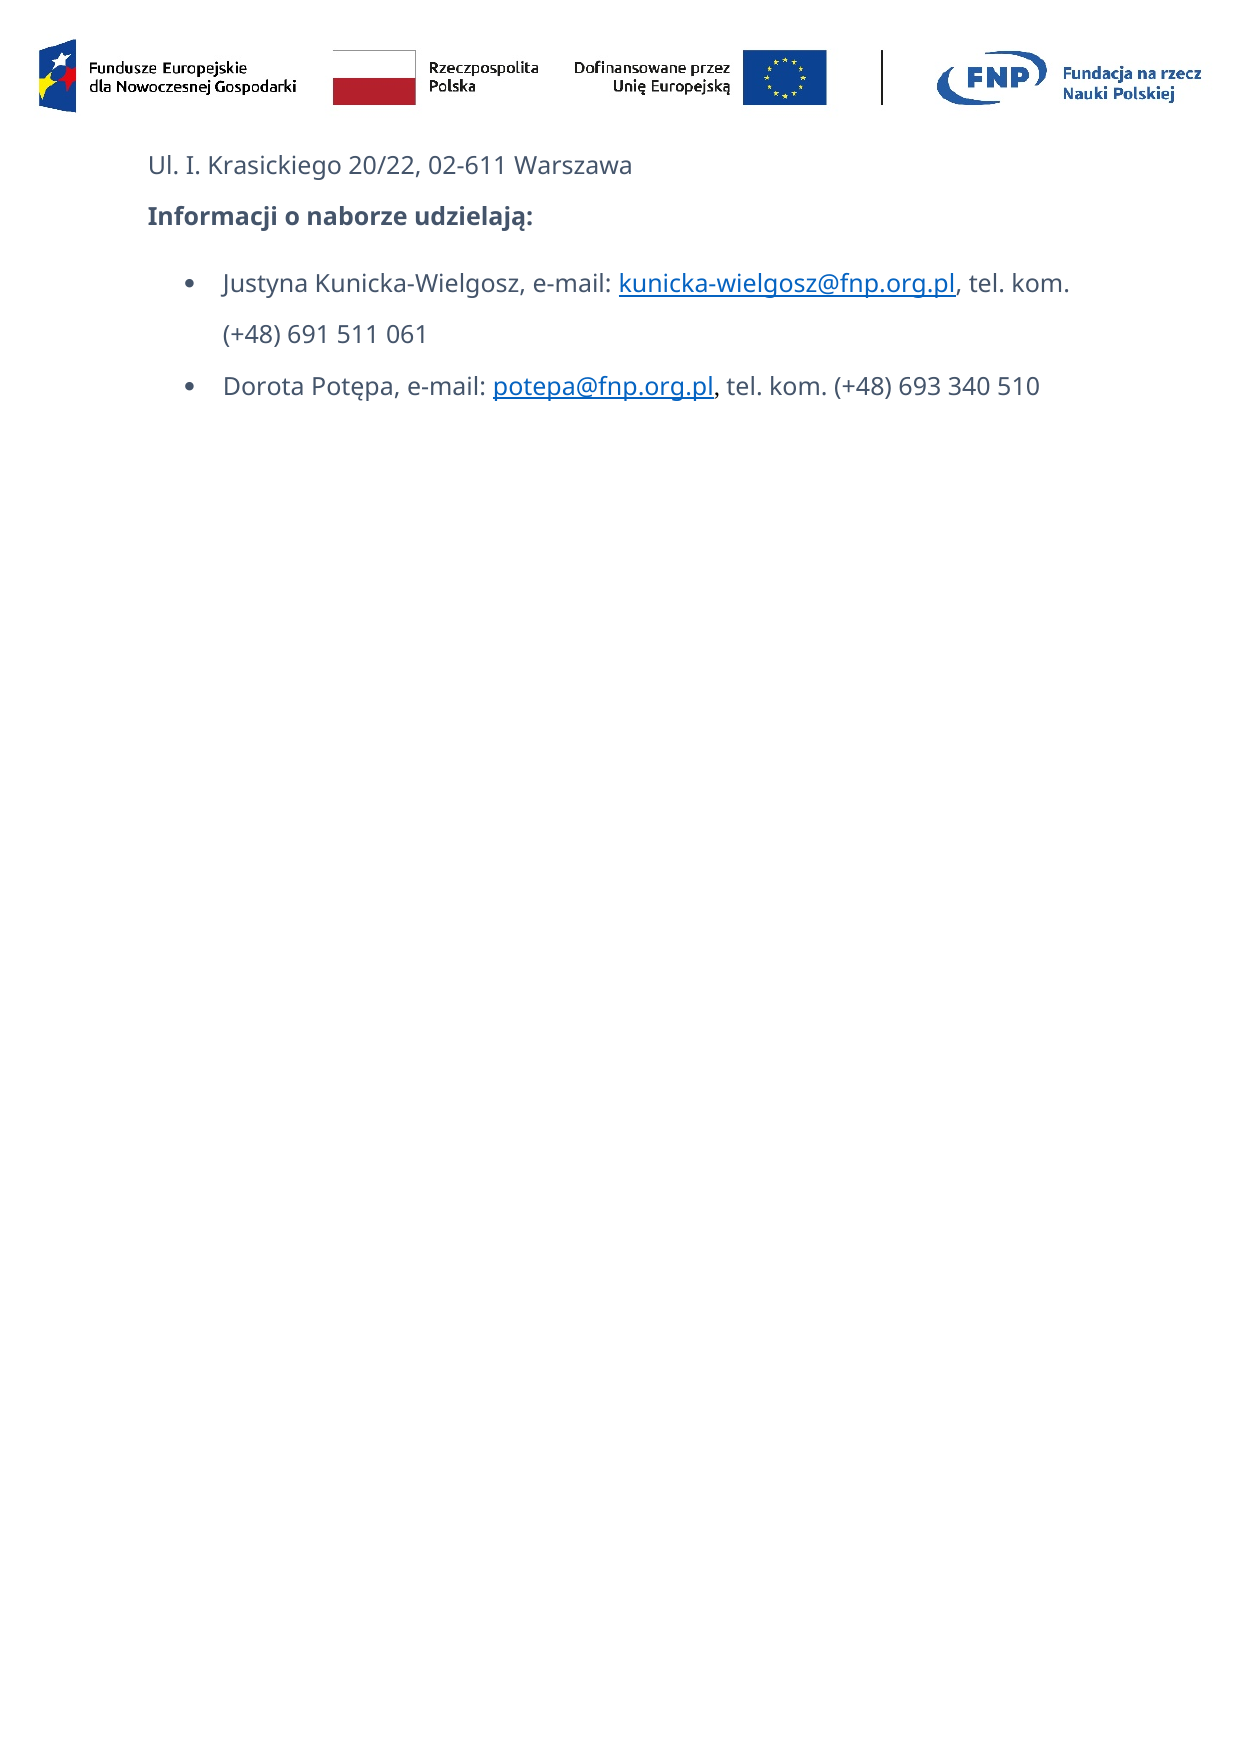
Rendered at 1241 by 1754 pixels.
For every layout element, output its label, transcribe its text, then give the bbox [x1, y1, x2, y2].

list Justyna Kunicka-Wielgosz, e-mail: kunicka-wielgosz@fnp.org.pl, tel. kom. (+48) 691 511 061 [185, 266, 1093, 351]
text Informacji o naborze udzielają: [148, 198, 1093, 232]
text Ul. I. Krasickiego 20/22, 02-611 Warszawa [148, 148, 1093, 182]
list Dorota Potępa, e-mail: potepa@fnp.org.pl, tel. kom. (+48) 693 340 510 [185, 368, 1093, 402]
picture [20, 20, 1220, 131]
